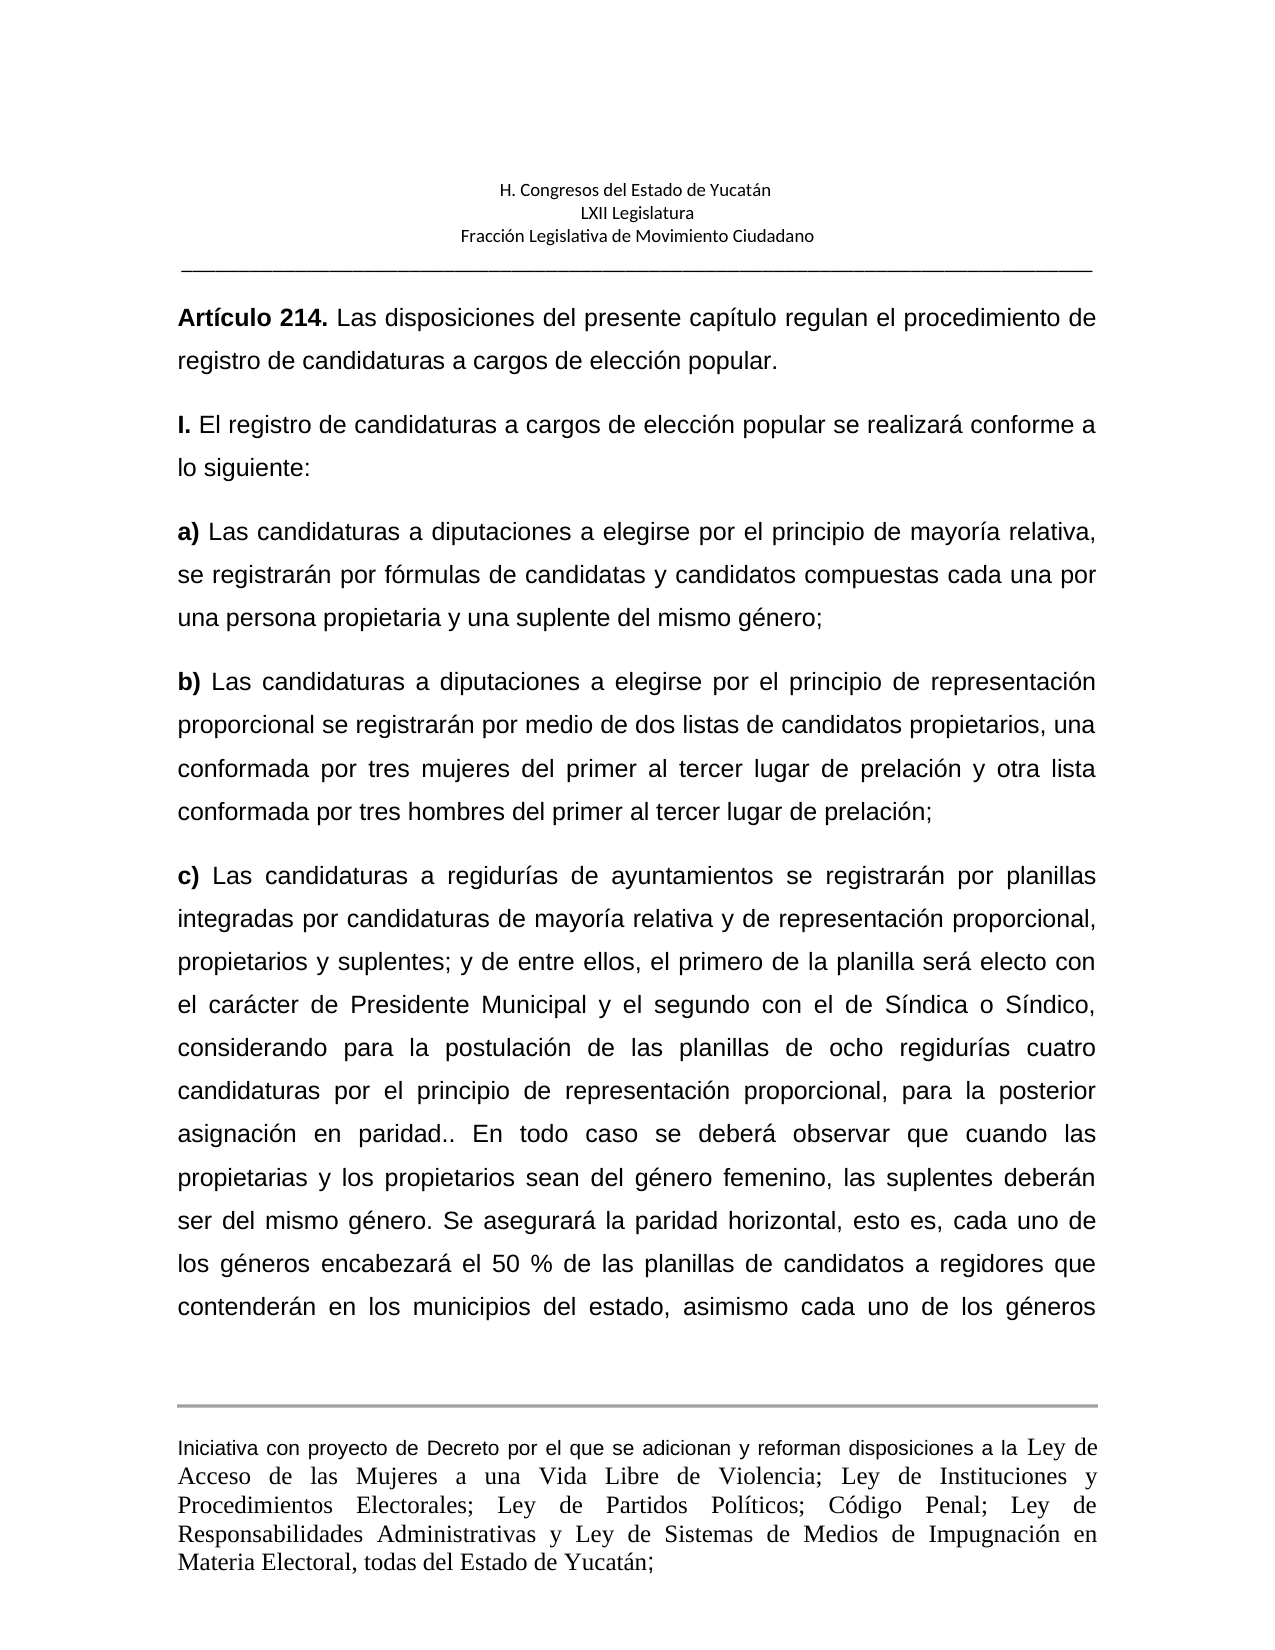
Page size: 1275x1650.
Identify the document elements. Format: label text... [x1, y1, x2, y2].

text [177, 861, 1098, 1321]
text I. El registro de candidaturas a cargos de elección popular se realizará conforme a lo siguiente: [177, 410, 1098, 482]
text b) Las candidaturas a diputaciones a elegirse por el principio de representación proporcional se registrarán por medio de dos listas de candidatos propietarios, una conformada por tres mujeres del primer al tercer lugar de prelación y otra lista conformada por tres hombres del primer al tercer lugar de prelación; [177, 667, 1098, 825]
text a) Las candidaturas a diputaciones a elegirse por el principio de mayoría relativa, se registrarán por fórmulas de candidatas y candidatos compuestas cada una por una persona propietaria y una suplente del mismo género; [177, 517, 1098, 632]
text Artículo 214. Las disposiciones del presente capítulo regulan el procedimiento de registro de candidaturas a cargos de elección popular. [177, 303, 1098, 375]
